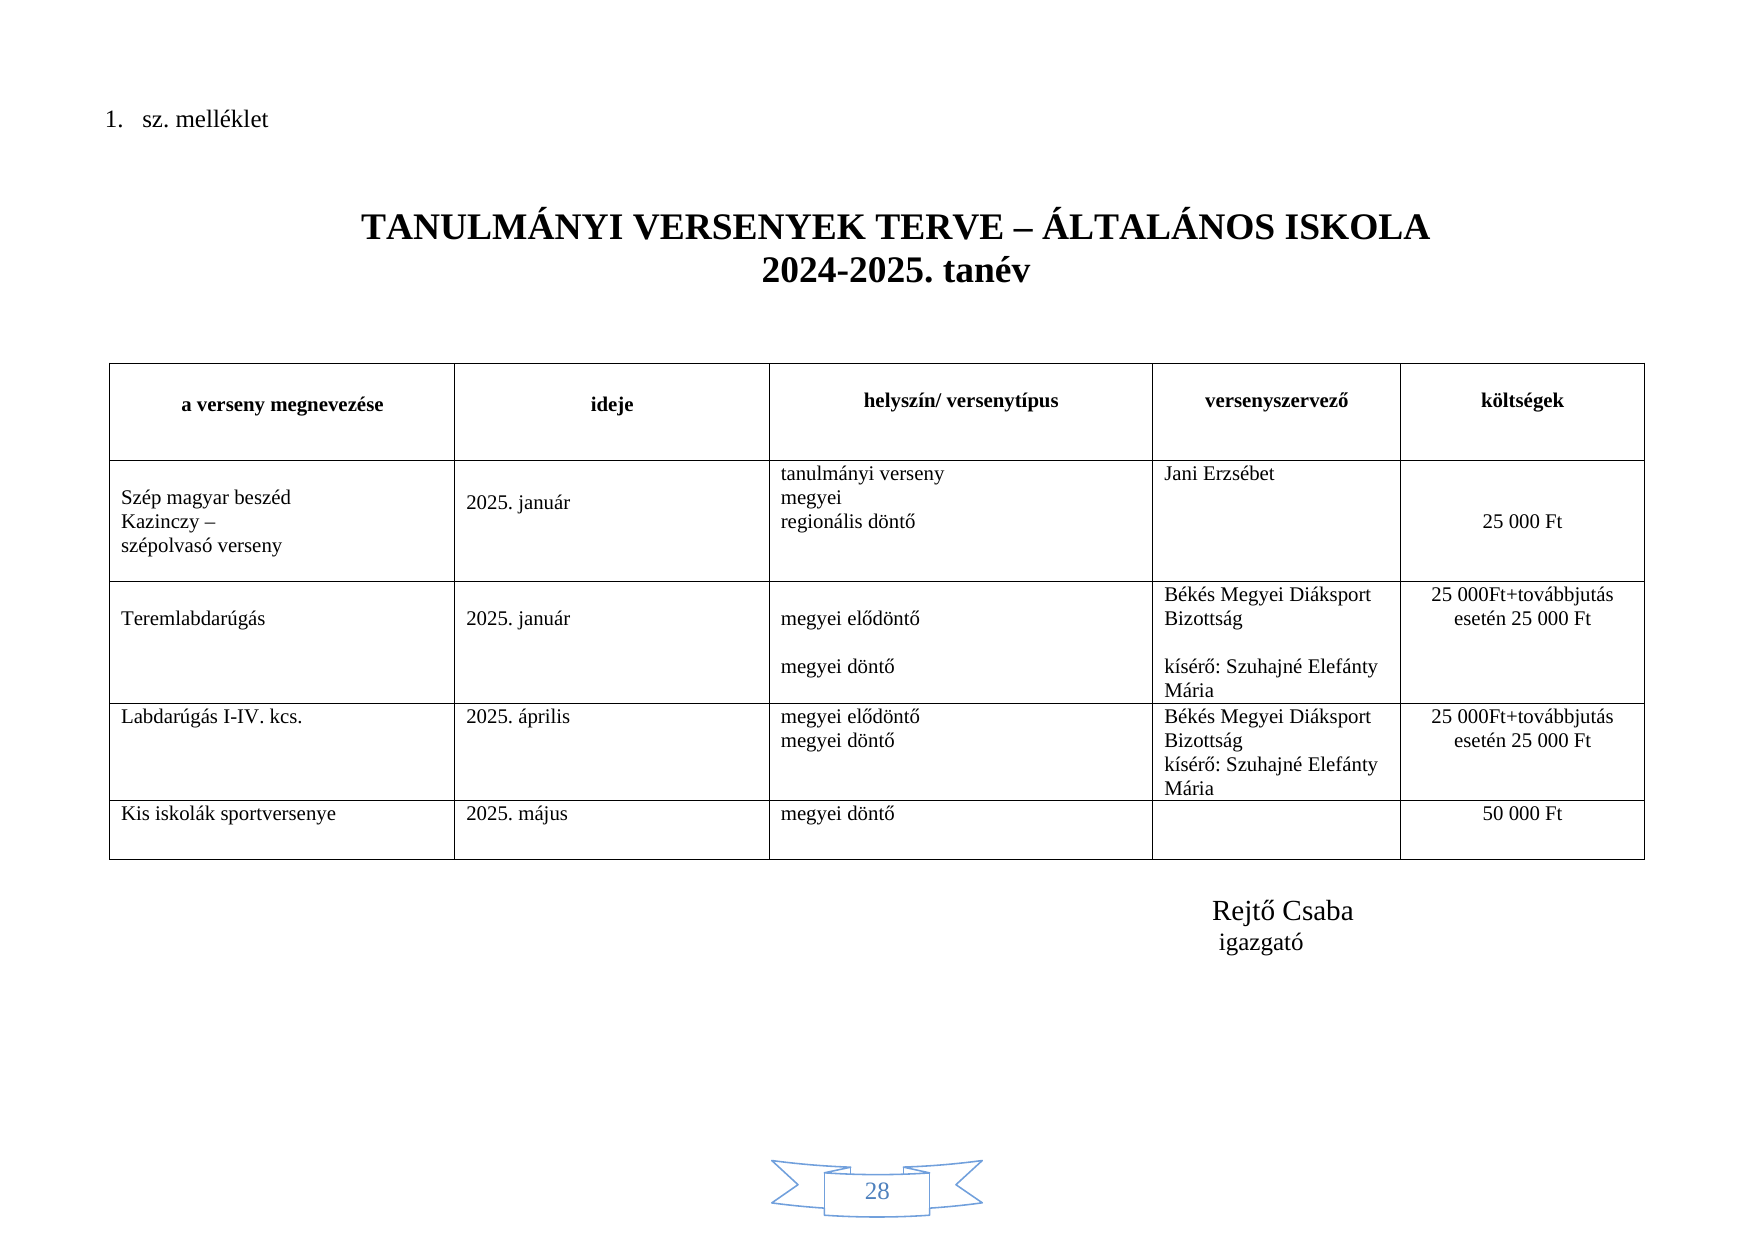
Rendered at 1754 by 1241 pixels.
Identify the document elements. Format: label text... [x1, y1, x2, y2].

table_cell tanulmányi verseny megyei regionális döntő [770, 461, 1152, 581]
text TANULMÁNYI VERSENYEK TERVE – ÁLTALÁNOS ISKOLA [112, 204, 1679, 247]
table_cell [1153, 801, 1400, 859]
table_cell 25 000Ft+továbbjutás esetén 25 000 Ft [1401, 704, 1644, 800]
table_cell Békés Megyei Diáksport Bizottság kísérő: Szuhajné Elefánty Mária [1153, 704, 1400, 800]
text igazgató [149, 927, 1679, 956]
table_cell Szép magyar beszéd Kazinczy – szépolvasó verseny [110, 461, 454, 581]
table_cell 2025. január [455, 582, 769, 702]
list sz. melléklet [104, 104, 1679, 132]
table_cell megyei elődöntő megyei döntő [770, 704, 1152, 800]
table_cell megyei elődöntő megyei döntő [770, 582, 1152, 702]
table_header helyszín/ versenytípus [770, 364, 1152, 460]
table_header költségek [1401, 364, 1644, 460]
text 2024-2025. tanév [112, 247, 1679, 291]
table_header a verseny megnevezése [110, 364, 454, 460]
table_cell Békés Megyei Diáksport Bizottság kísérő: Szuhajné Elefánty Mária [1153, 582, 1400, 702]
table_cell 2025. január [455, 461, 769, 581]
table_cell Jani Erzsébet [1153, 461, 1400, 581]
table_header versenyszervező [1153, 364, 1400, 460]
table_cell Teremlabdarúgás [110, 582, 454, 702]
text Rejtő Csaba [886, 893, 1679, 927]
table_cell megyei döntő [770, 801, 1152, 859]
table_cell 25 000Ft+továbbjutás esetén 25 000 Ft [1401, 582, 1644, 702]
table_cell Kis iskolák sportversenye [110, 801, 454, 859]
table_cell 2025. május [455, 801, 769, 859]
table_cell 50 000 Ft [1401, 801, 1644, 859]
table_header ideje [455, 364, 769, 460]
table_cell 25 000 Ft [1401, 461, 1644, 581]
table_cell Labdarúgás I-IV. kcs. [110, 704, 454, 800]
table_cell 2025. április [455, 704, 769, 800]
